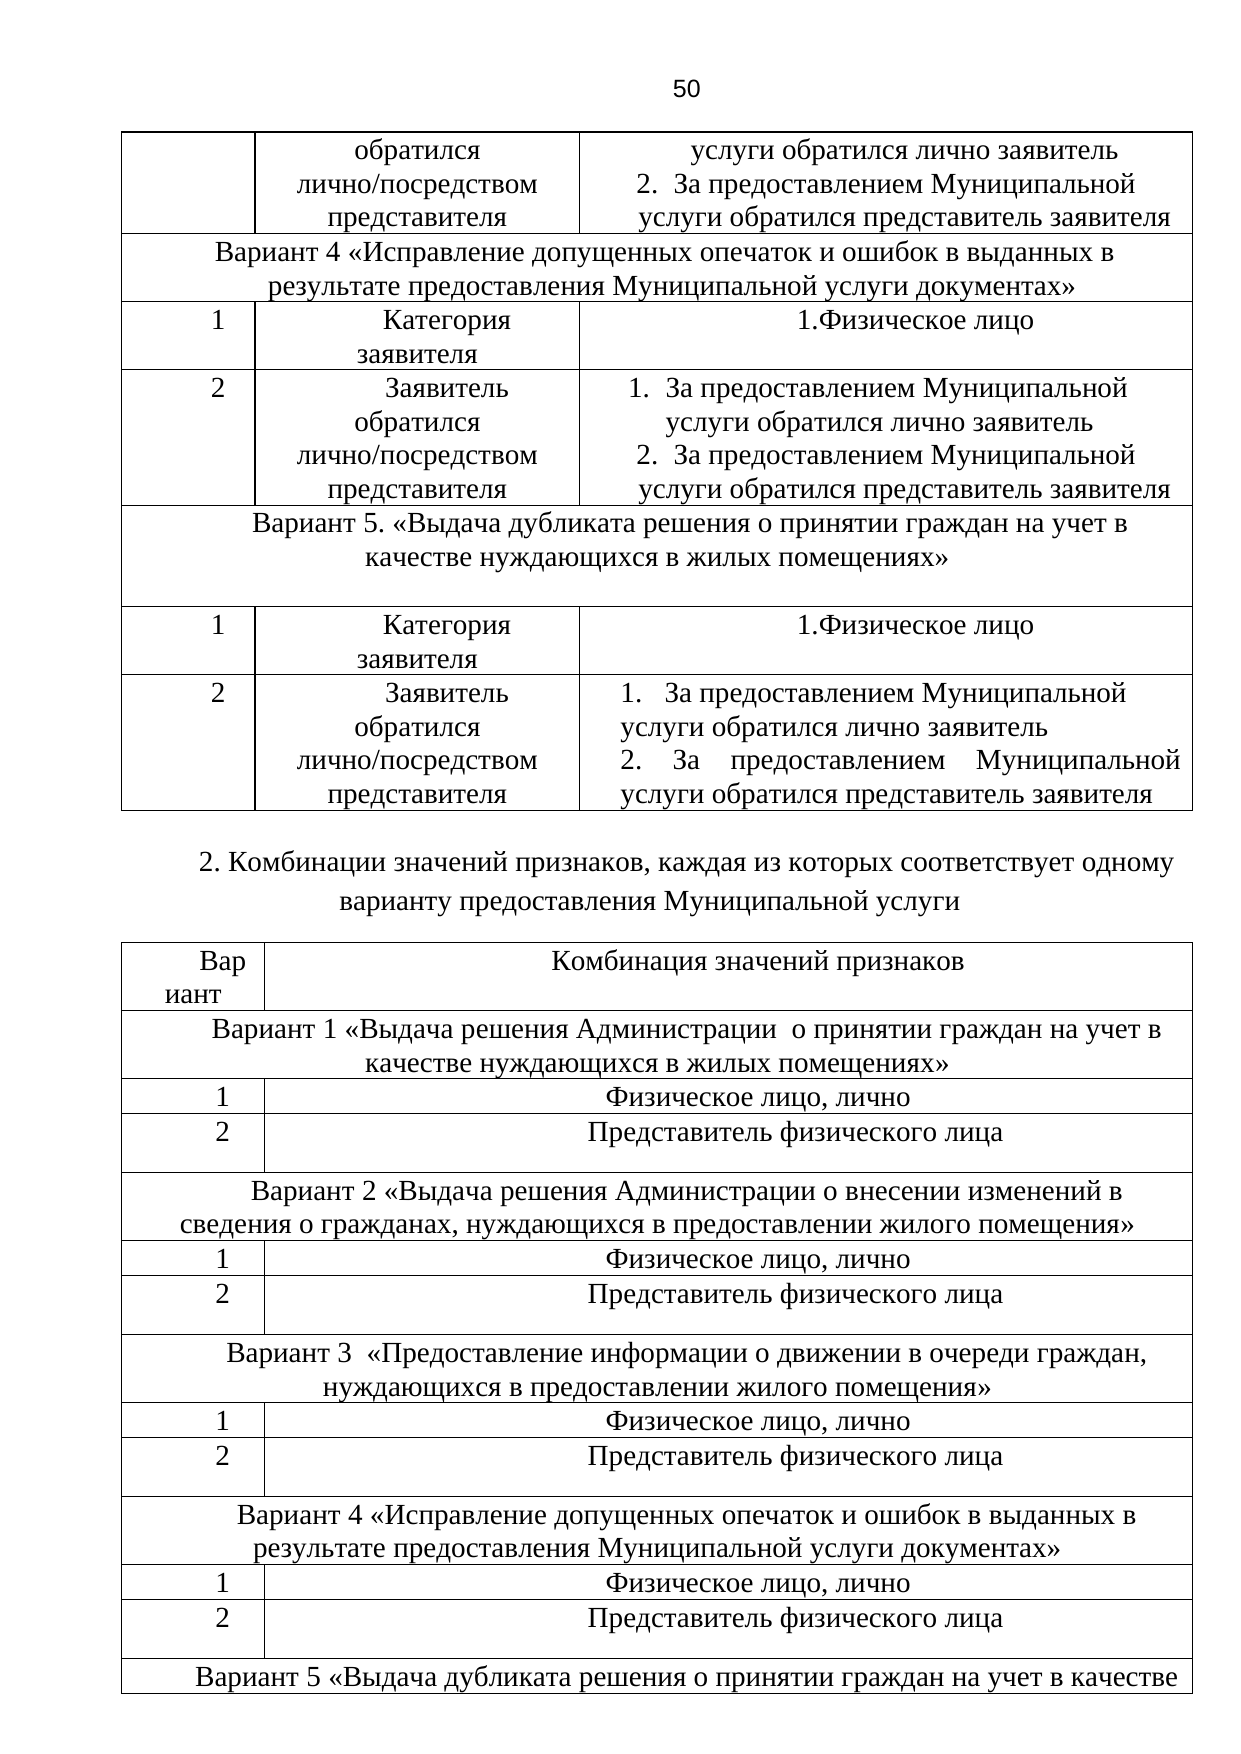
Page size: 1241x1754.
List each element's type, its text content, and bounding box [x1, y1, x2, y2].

table_cell Категория заявителя [256, 607, 579, 674]
table_cell Физическое лицо, лично [265, 1079, 1192, 1113]
table_cell 2 [122, 1276, 264, 1334]
table_header Вариант [122, 943, 264, 1010]
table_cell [580, 133, 1192, 233]
table_cell Вариант 4 «Исправление допущенных опечаток и ошибок в выданных в результате предоставления Муниципальной услуги документах» [122, 1497, 1192, 1564]
table_cell За предоставлением Муниципальной услуги обратился лично заявитель 2. За предоставлением Муниципальной услуги обратился представитель заявителя [580, 675, 1192, 809]
table_cell 1 [122, 1565, 264, 1599]
table_cell 1 [122, 607, 254, 674]
table_cell Представитель физического лица [265, 1276, 1192, 1334]
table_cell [122, 1659, 1192, 1693]
table_cell 1 [122, 1241, 264, 1275]
table_cell Категория заявителя [256, 302, 579, 369]
table_cell 2 [122, 133, 254, 233]
table_cell 1.Физическое лицо [580, 302, 1192, 369]
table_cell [256, 133, 579, 233]
table_cell За предоставлением Муниципальной услуги обратился лично заявитель За предоставлением Муниципальной услуги обратился представитель заявителя [580, 370, 1192, 504]
table_cell 2 [122, 675, 254, 809]
table_cell Заявитель обратился лично/посредством представителя [256, 675, 579, 809]
table_cell 2 [122, 370, 254, 504]
table_header Комбинация значений признаков [265, 943, 1192, 1010]
table_cell Вариант 3 «Предоставление информации о движении в очереди граждан, нуждающихся в предоставлении жилого помещения» [122, 1335, 1192, 1402]
table_cell Заявитель обратился лично/посредством представителя [256, 370, 579, 504]
table_cell Вариант 4 «Исправление допущенных опечаток и ошибок в выданных в результате предоставления Муниципальной услуги документах» [122, 234, 1192, 301]
table_cell 2 [122, 1438, 264, 1496]
table_cell Физическое лицо, лично [265, 1241, 1192, 1275]
table_cell Вариант 1 «Выдача решения Администрации о принятии граждан на учет в качестве нуждающихся в жилых помещениях» [122, 1011, 1192, 1078]
table_cell Физическое лицо, лично [265, 1565, 1192, 1599]
list 2. Комбинации значений признаков, каждая из которых соответствует одному варианту предоставления Муниципальной услуги [118, 844, 1181, 916]
table_cell Вариант 5. «Выдача дубликата решения о принятии граждан на учет в качестве нуждающихся в жилых помещениях» [122, 506, 1192, 606]
table_cell Вариант 2 «Выдача решения Администрации о внесении изменений в сведения о гражданах, нуждающихся в предоставлении жилого помещения» [122, 1173, 1192, 1240]
table_cell Представитель физического лица [265, 1438, 1192, 1496]
table_cell Представитель физического лица [265, 1600, 1192, 1658]
table_cell 1 [122, 1079, 264, 1113]
table_cell 1 [122, 302, 254, 369]
table_cell Представитель физического лица [265, 1114, 1192, 1172]
table_cell Физическое лицо, лично [265, 1403, 1192, 1437]
table_cell 1.Физическое лицо [580, 607, 1192, 674]
table_cell 2 [122, 1114, 264, 1172]
table_cell 1 [122, 1403, 264, 1437]
table_cell 2 [122, 1600, 264, 1658]
